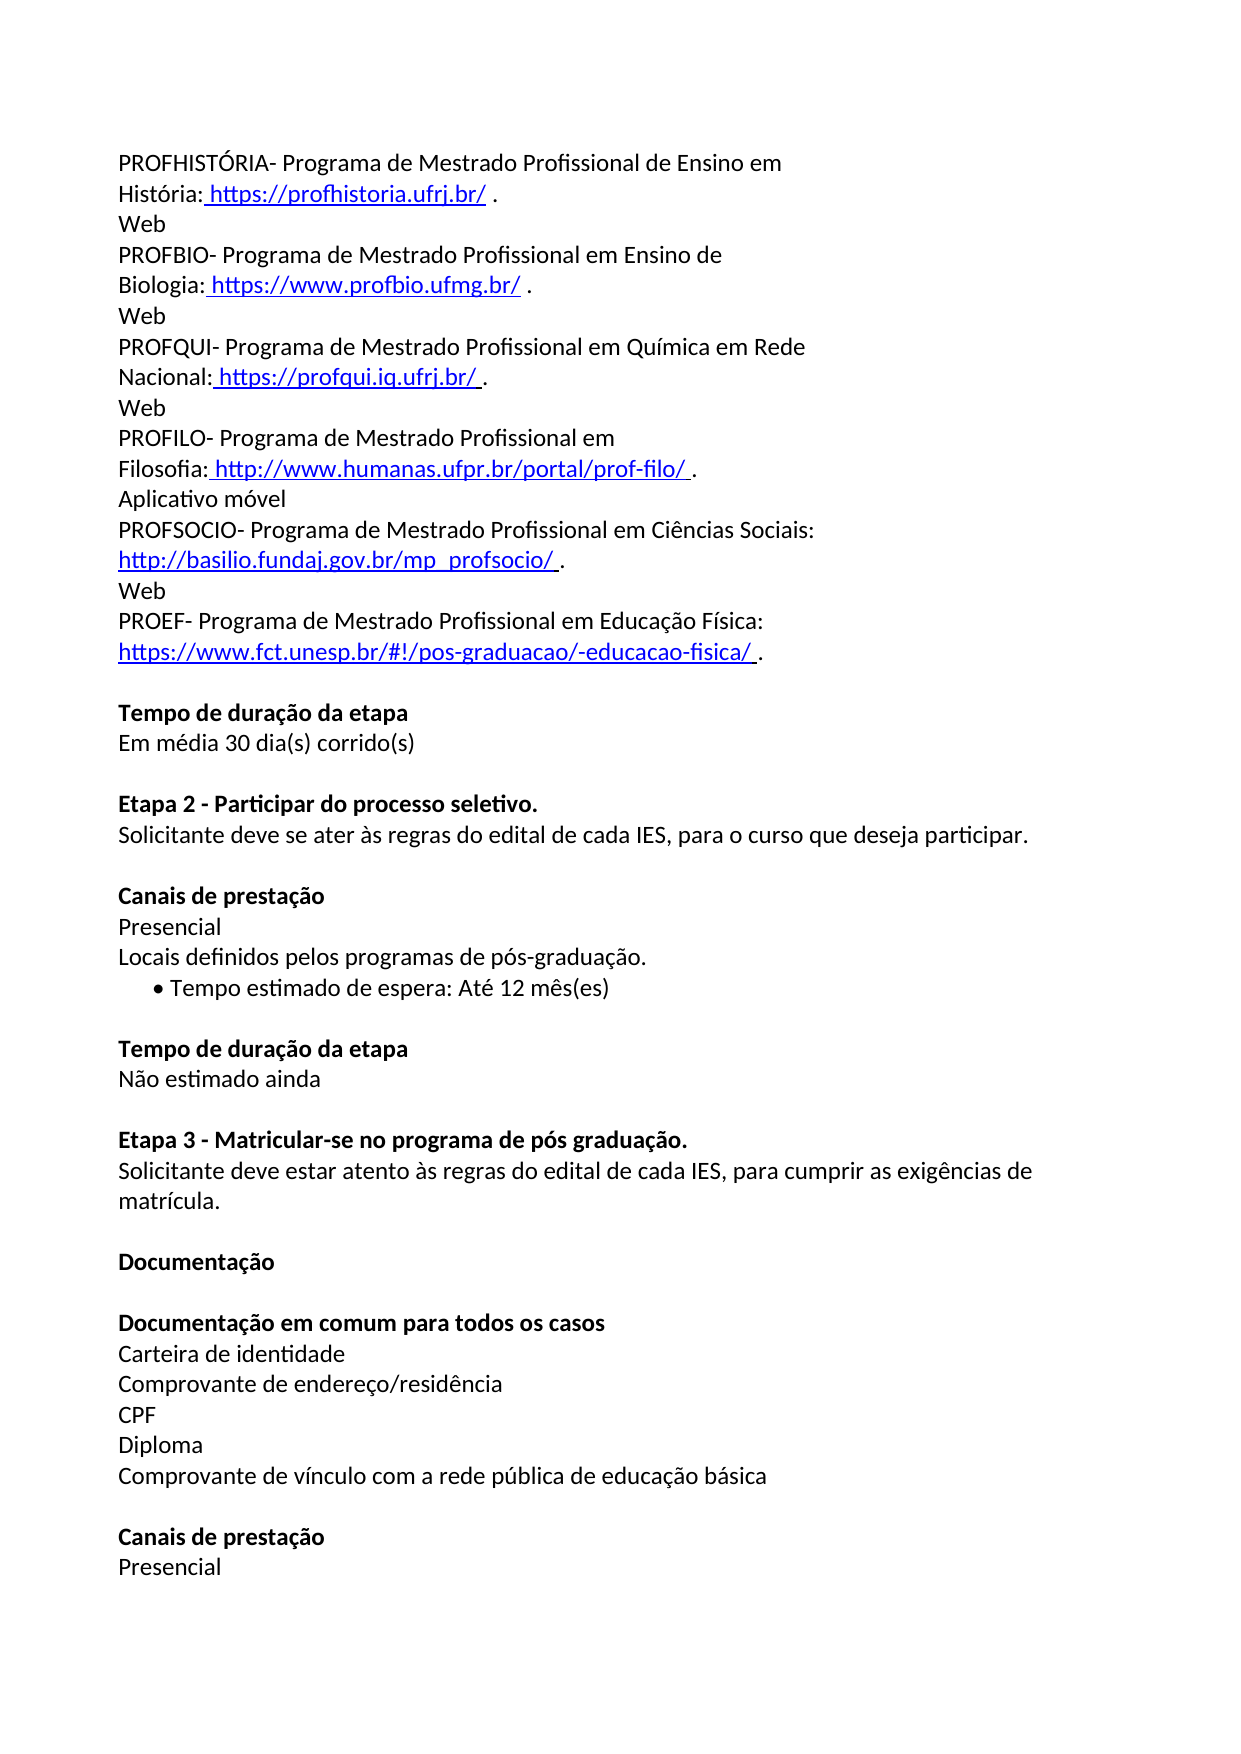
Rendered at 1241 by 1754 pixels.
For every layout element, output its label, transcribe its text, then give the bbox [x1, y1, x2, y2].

text Em média 30 dia(s) corrido(s) [118, 727, 1063, 758]
text CPF [118, 1399, 1063, 1429]
text Presencial [118, 1552, 1063, 1582]
text Carteira de identidade [118, 1338, 1063, 1368]
text Etapa 3 - Matricular-se no programa de pós graduação. [118, 1124, 1063, 1155]
text Não estimado ainda [118, 1063, 1063, 1094]
text Web [118, 209, 1063, 239]
text PROFQUI- Programa de Mestrado Profissional em Química em Rede Nacional: https://profqui.iq.ufrj.br/ . [118, 331, 1063, 392]
text https://www.fct.unesp.br/#!/pos-graduacao/-educacao-fisica/ . [118, 636, 1063, 666]
text PROFSOCIO- Programa de Mestrado Profissional em Ciências Sociais: [118, 514, 1063, 544]
text Solicitante deve estar atento às regras do edital de cada IES, para cumprir as exigências de matrícula. [118, 1155, 1063, 1216]
text Canais de prestação [118, 880, 1063, 911]
text Etapa 2 - Participar do processo seletivo. [118, 788, 1063, 819]
text Solicitante deve se ater às regras do edital de cada IES, para o curso que deseja participar. [118, 819, 1063, 849]
text PROFHISTÓRIA- Programa de Mestrado Profissional de Ensino em História: https://profhistoria.ufrj.br/ . [118, 148, 1063, 209]
text Web [118, 300, 1063, 331]
text PROFBIO- Programa de Mestrado Profissional em Ensino de Biologia: https://www.profbio.ufmg.br/ . [118, 239, 1063, 300]
text Tempo de duração da etapa [118, 1033, 1063, 1063]
text Comprovante de vínculo com a rede pública de educação básica [118, 1460, 1063, 1491]
text Locais definidos pelos programas de pós-graduação. [118, 941, 1063, 972]
text Web [118, 392, 1063, 422]
text PROFILO- Programa de Mestrado Profissional em Filosofia: http://www.humanas.ufpr.br/portal/prof-filo/ . [118, 422, 1063, 483]
text Canais de prestação [118, 1521, 1063, 1552]
text Documentação [118, 1246, 1063, 1277]
text http://basilio.fundaj.gov.br/mp_profsocio/ . [118, 544, 1063, 575]
text Aplicativo móvel [118, 483, 1063, 514]
text Presencial [118, 911, 1063, 941]
text Diploma [118, 1429, 1063, 1460]
text Comprovante de endereço/residência [118, 1368, 1063, 1399]
text • Tempo estimado de espera: Até 12 mês(es) [118, 972, 1063, 1002]
text PROEF- Programa de Mestrado Profissional em Educação Física: [118, 605, 1063, 636]
text Documentação em comum para todos os casos [118, 1307, 1063, 1338]
text Tempo de duração da etapa [118, 697, 1063, 727]
text Web [118, 575, 1063, 605]
